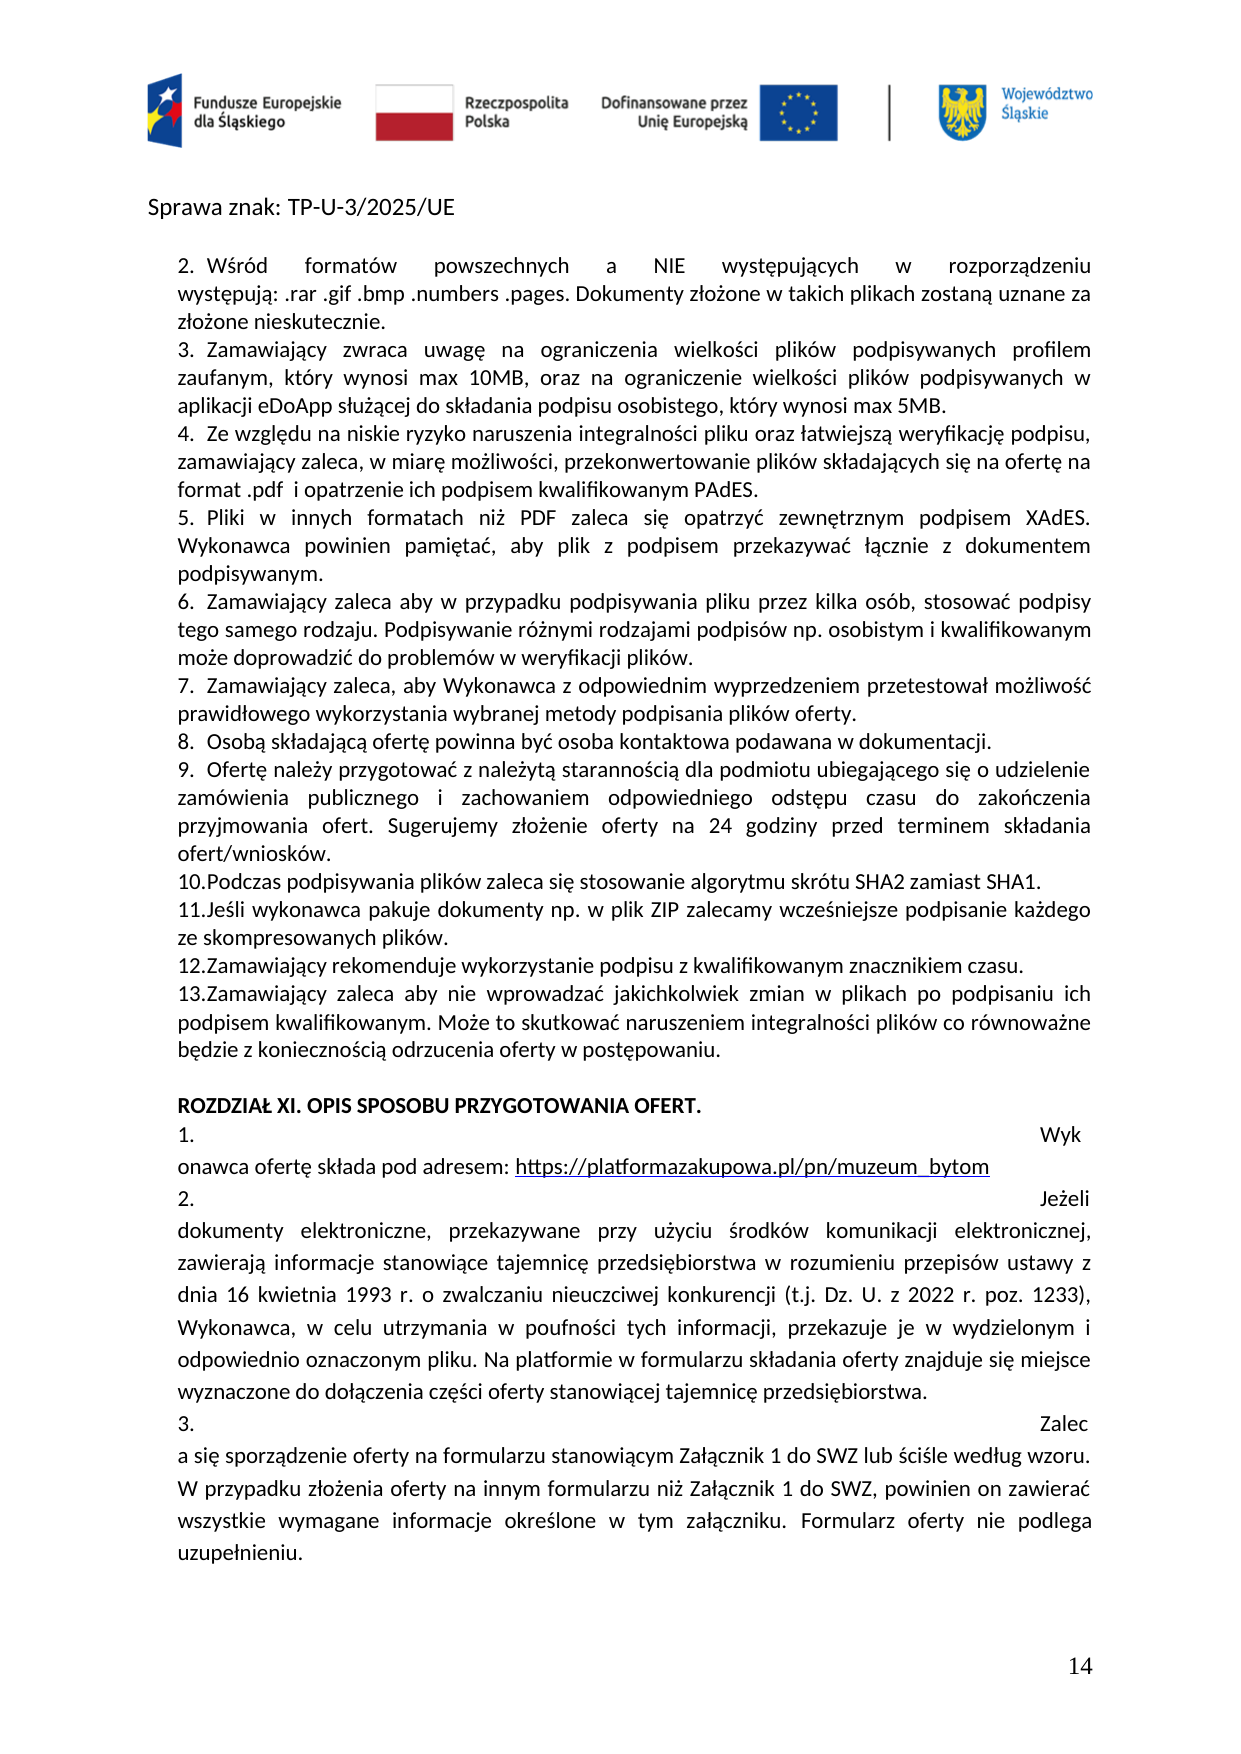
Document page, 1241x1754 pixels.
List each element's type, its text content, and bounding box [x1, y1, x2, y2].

text 11. Jeśli wykonawca pakuje dokumenty np. w plik ZIP zalecamy wcześniejsze podpisanie każdego ze skompresowanych plików. [177, 896, 1093, 952]
text 6. Zamawiający zaleca aby w przypadku podpisywania pliku przez kilka osób, stosować podpisy tego samego rodzaju. Podpisywanie różnymi rodzajami podpisów np. osobistym i kwalifikowanym może doprowadzić do problemów w weryfikacji plików. [177, 587, 1093, 671]
text 8. Osobą składającą ofertę powinna być osoba kontaktowa podawana w dokumentacji. [177, 727, 1093, 755]
text 4. Ze względu na niskie ryzyko naruszenia integralności pliku oraz łatwiejszą weryfikację podpisu, zamawiający zaleca, w miarę możliwości, przekonwertowanie plików składających się na ofertę na format .pdf i opatrzenie ich podpisem kwalifikowanym PAdES. [177, 419, 1093, 503]
text 5. Pliki w innych formatach niż PDF zaleca się opatrzyć zewnętrznym podpisem XAdES. Wykonawca powinien pamiętać, aby plik z podpisem przekazywać łącznie z dokumentem podpisywanym. [177, 503, 1093, 587]
text 2. Wśród formatów powszechnych a NIE występujących w rozporządzeniu występują: .rar .gif .bmp .numbers .pages. Dokumenty złożone w takich plikach zostaną uznane za złożone nieskutecznie. [177, 251, 1093, 335]
text 9. Ofertę należy przygotować z należytą starannością dla podmiotu ubiegającego się o udzielenie zamówienia publicznego i zachowaniem odpowiedniego odstępu czasu do zakończenia przyjmowania ofert. Sugerujemy złożenie oferty na 24 godziny przed terminem składania ofert/wniosków. [177, 755, 1093, 867]
text 10. Podczas podpisywania plików zaleca się stosowanie algorytmu skrótu SHA2 zamiast SHA1. [177, 867, 1093, 896]
text 12. Zamawiający rekomenduje wykorzystanie podpisu z kwalifikowanym znacznikiem czasu. [177, 952, 1093, 979]
text 13. Zamawiający zaleca aby nie wprowadzać jakichkolwiek zmian w plikach po podpisaniu ich podpisem kwalifikowanym. Może to skutkować naruszeniem integralności plików co równoważne będzie z koniecznością odrzucenia oferty w postępowaniu. [177, 979, 1093, 1064]
picture [147, 73, 1093, 148]
list Wykonawca ofertę składa pod adresem: https://platformazakupowa.pl/pn/muzeum_bytom [177, 1120, 1093, 1180]
list Jeżeli dokumenty elektroniczne, przekazywane przy użyciu środków komunikacji elektronicznej, zawierają informacje stanowiące tajemnicę przedsiębiorstwa w rozumieniu przepisów ustawy z dnia 16 kwietnia 1993 r. o zwalczaniu nieuczciwej konkurencji (t.j. Dz. U. z 2022 r. poz. 1233), Wykonawca, w celu utrzymania w poufności tych informacji, przekazuje je w wydzielonym i odpowiednio oznaczonym pliku. Na platformie w formularzu składania oferty znajduje się miejsce wyznaczone do dołączenia części oferty stanowiącej tajemnicę przedsiębiorstwa. [177, 1184, 1093, 1405]
text ROZDZIAŁ XI. OPIS SPOSOBU PRZYGOTOWANIA OFERT. [177, 1092, 1093, 1120]
text 3. Zamawiający zwraca uwagę na ograniczenia wielkości plików podpisywanych profilem zaufanym, który wynosi max 10MB, oraz na ograniczenie wielkości plików podpisywanych w aplikacji eDoApp służącej do składania podpisu osobistego, który wynosi max 5MB. [177, 335, 1093, 419]
list Zaleca się sporządzenie oferty na formularzu stanowiącym Załącznik 1 do SWZ lub ściśle według wzoru. W przypadku złożenia oferty na innym formularzu niż Załącznik 1 do SWZ, powinien on zawierać wszystkie wymagane informacje określone w tym załączniku. Formularz oferty nie podlega uzupełnieniu. [177, 1409, 1093, 1566]
text 7. Zamawiający zaleca, aby Wykonawca z odpowiednim wyprzedzeniem przetestował możliwość prawidłowego wykorzystania wybranej metody podpisania plików oferty. [177, 671, 1093, 727]
